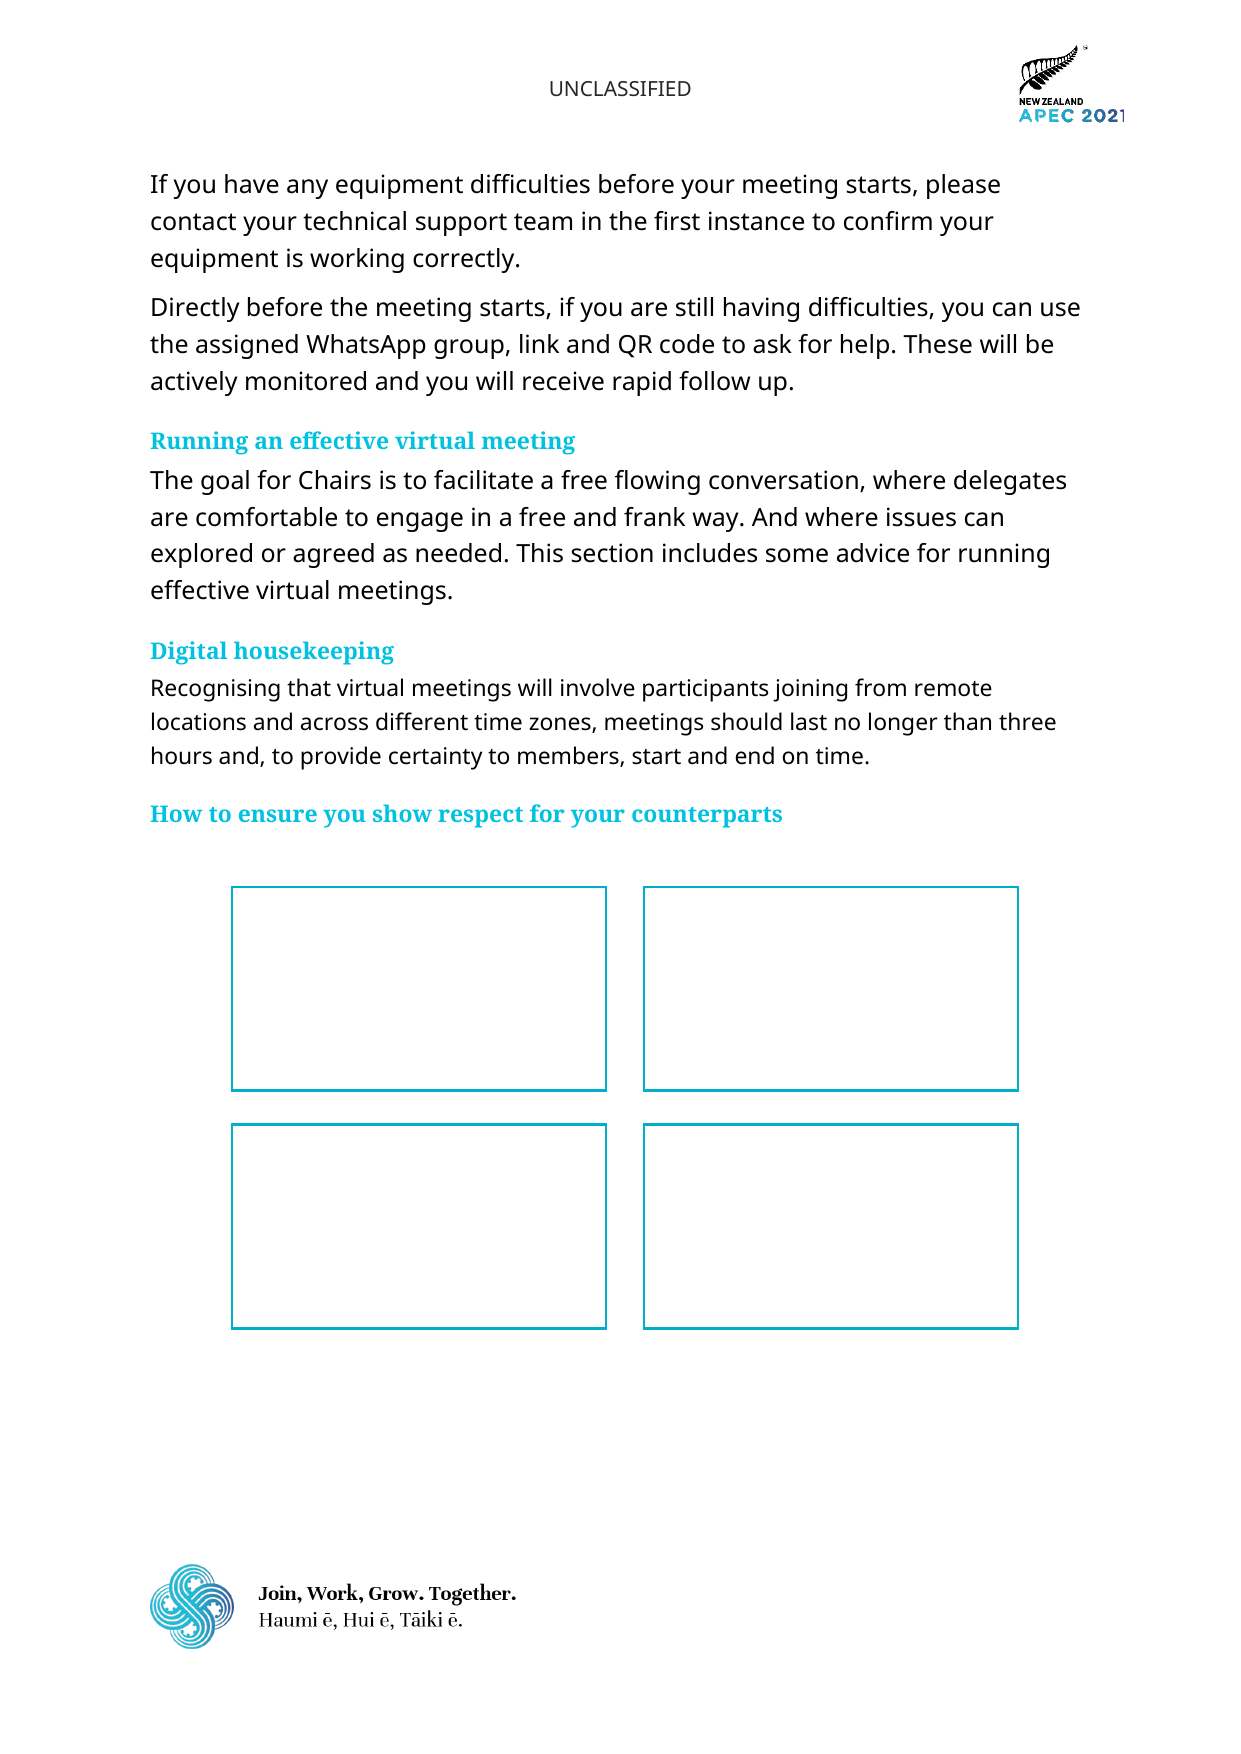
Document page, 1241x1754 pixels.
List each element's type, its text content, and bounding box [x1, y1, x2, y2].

subtitle Digital housekeeping [150, 635, 1090, 666]
picture [989, 93, 1127, 128]
text Recognising that virtual meetings will involve participants joining from remote locations and across different time zones, meetings should last no longer than three hours and, to provide certainty to members, start and end on time. [150, 672, 1090, 771]
text The goal for Chairs is to facilitate a free flowing conversation, where delegates are comfortable to engage in a free and frank way. And where issues can explored or agreed as needed. This section includes some advice for running effective virtual meetings. [150, 463, 1090, 607]
text Directly before the meeting starts, if you are still having difficulties, you can use the assigned WhatsApp group, link and QR code to ask for help. These will be actively monitored and you will receive rapid follow up. [150, 290, 1090, 397]
text If you have any equipment difficulties before your meeting starts, please contact your technical support team in the first instance to confirm your equipment is working correctly. [150, 167, 1090, 274]
subtitle How to ensure you show respect for your counterparts [150, 798, 1090, 830]
picture [150, 1564, 543, 1649]
subtitle Running an effective virtual meeting [150, 425, 1090, 456]
